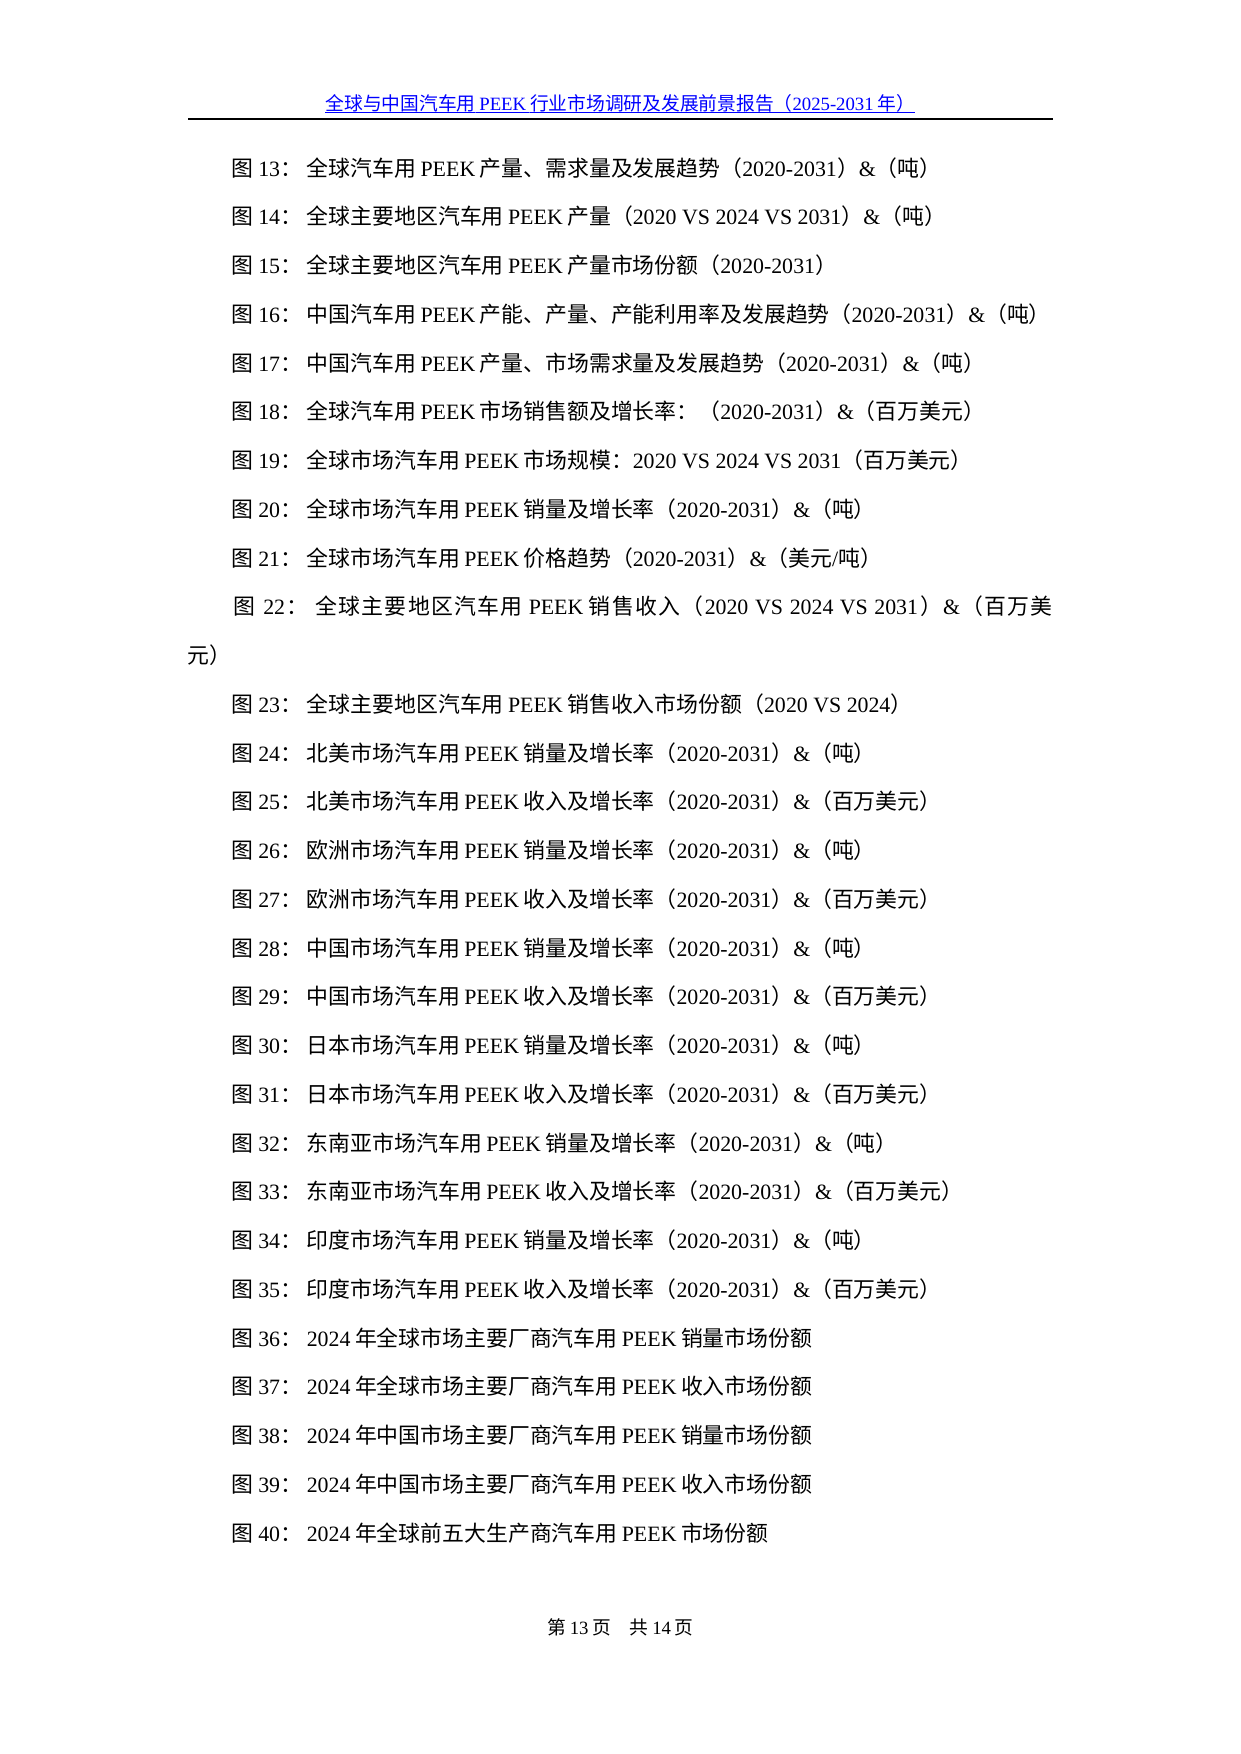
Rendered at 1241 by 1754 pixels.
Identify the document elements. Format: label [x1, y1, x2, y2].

text [187, 150, 1053, 1548]
